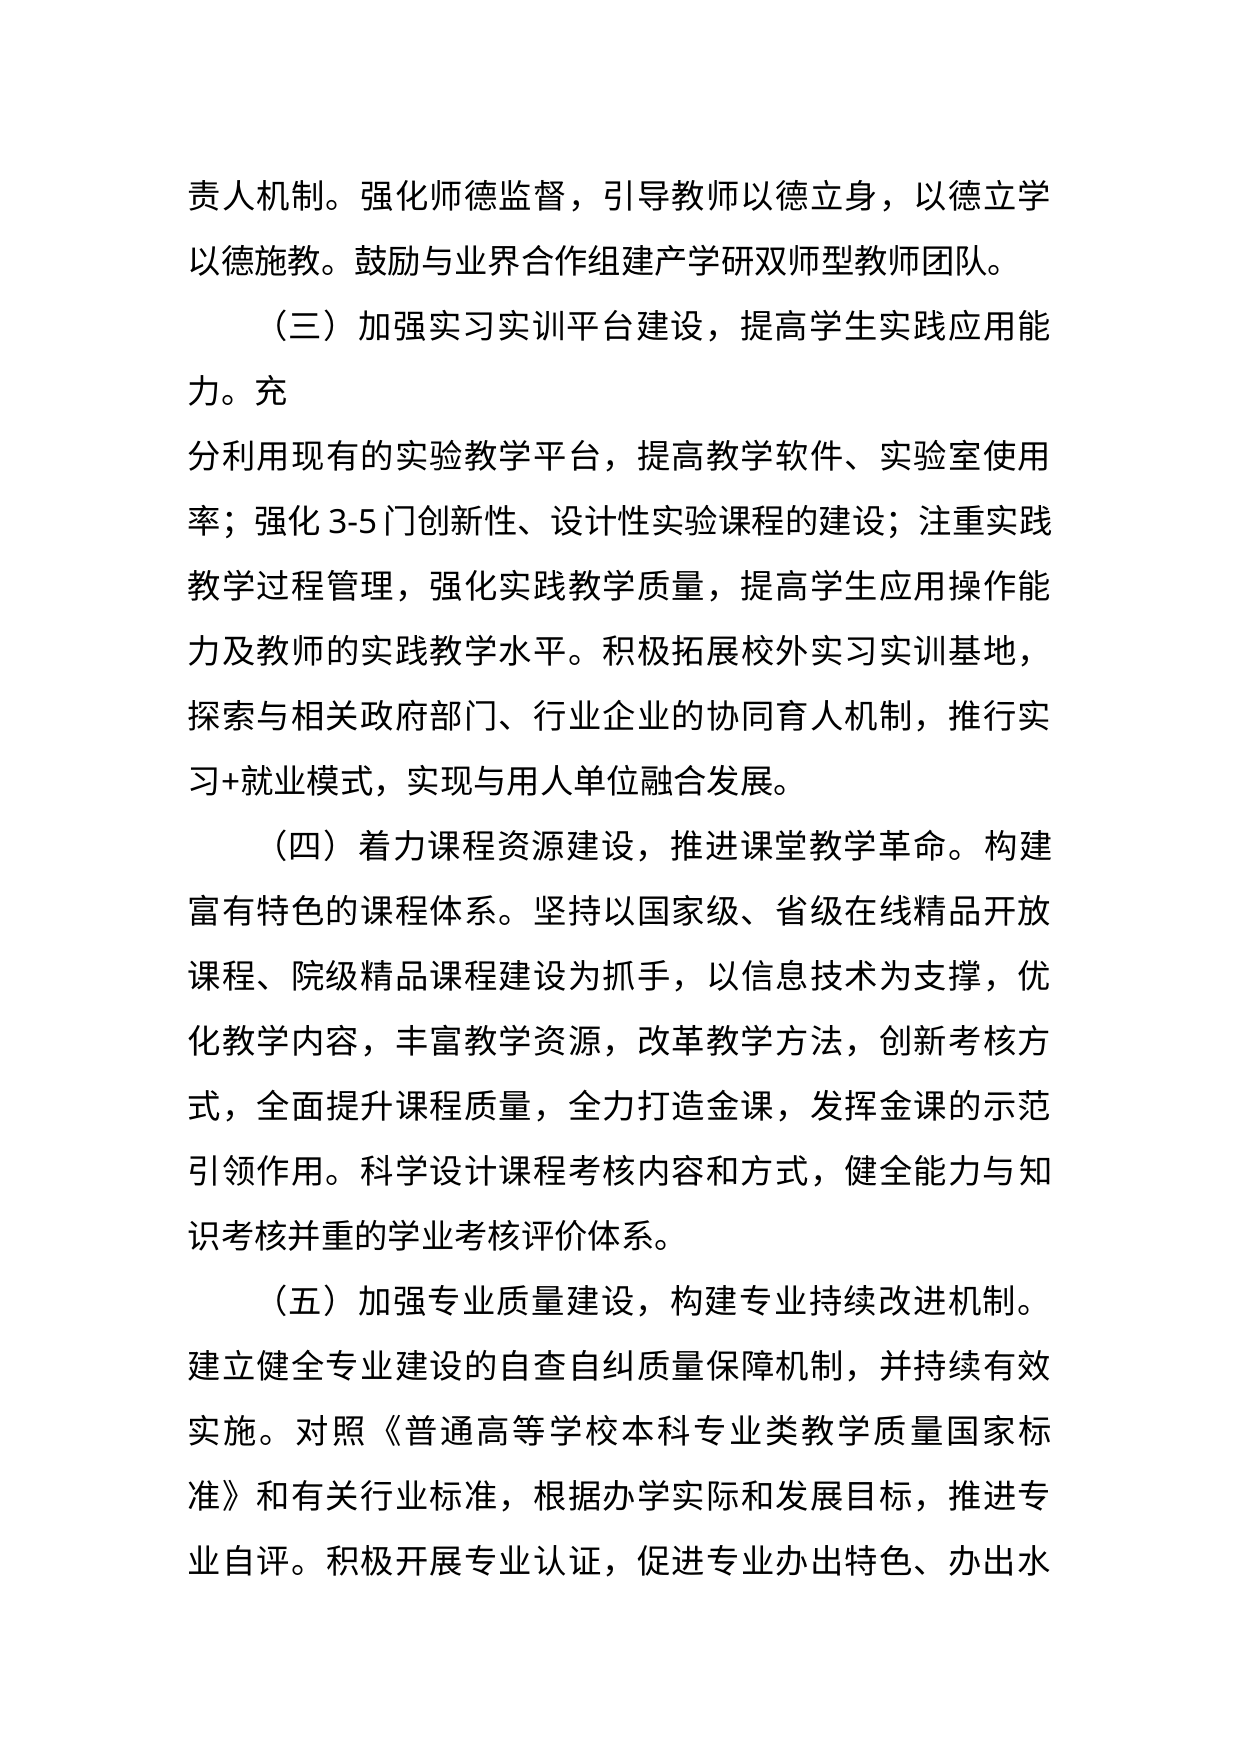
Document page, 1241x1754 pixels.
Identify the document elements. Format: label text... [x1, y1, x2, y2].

text （四）着力课程资源建设，推进课堂教学革命。构建富有特色的课程体系。坚持以国家级、省级在线精品开放课程、院级精品课程建设为抓手，以信息技术为支撑，优化教学内容，丰富教学资源，改革教学方法，创新考核方式，全面提升课程质量，全力打造金课，发挥金课的示范引领作用。科学设计课程考核内容和方式，健全能力与知识考核并重的学业考核评价体系。 [187, 812, 1053, 1267]
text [187, 162, 1053, 292]
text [187, 1267, 1053, 1592]
text （三）加强实习实训平台建设，提高学生实践应用能力。充 [187, 292, 1053, 422]
text 分利用现有的实验教学平台，提高教学软件、实验室使用率；强化3-5门创新性、设计性实验课程的建设；注重实践教学过程管理，强化实践教学质量，提高学生应用操作能力及教师的实践教学水平。积极拓展校外实习实训基地，探索与相关政府部门、行业企业的协同育人机制，推行实习+就业模式，实现与用人单位融合发展。 [187, 422, 1053, 812]
